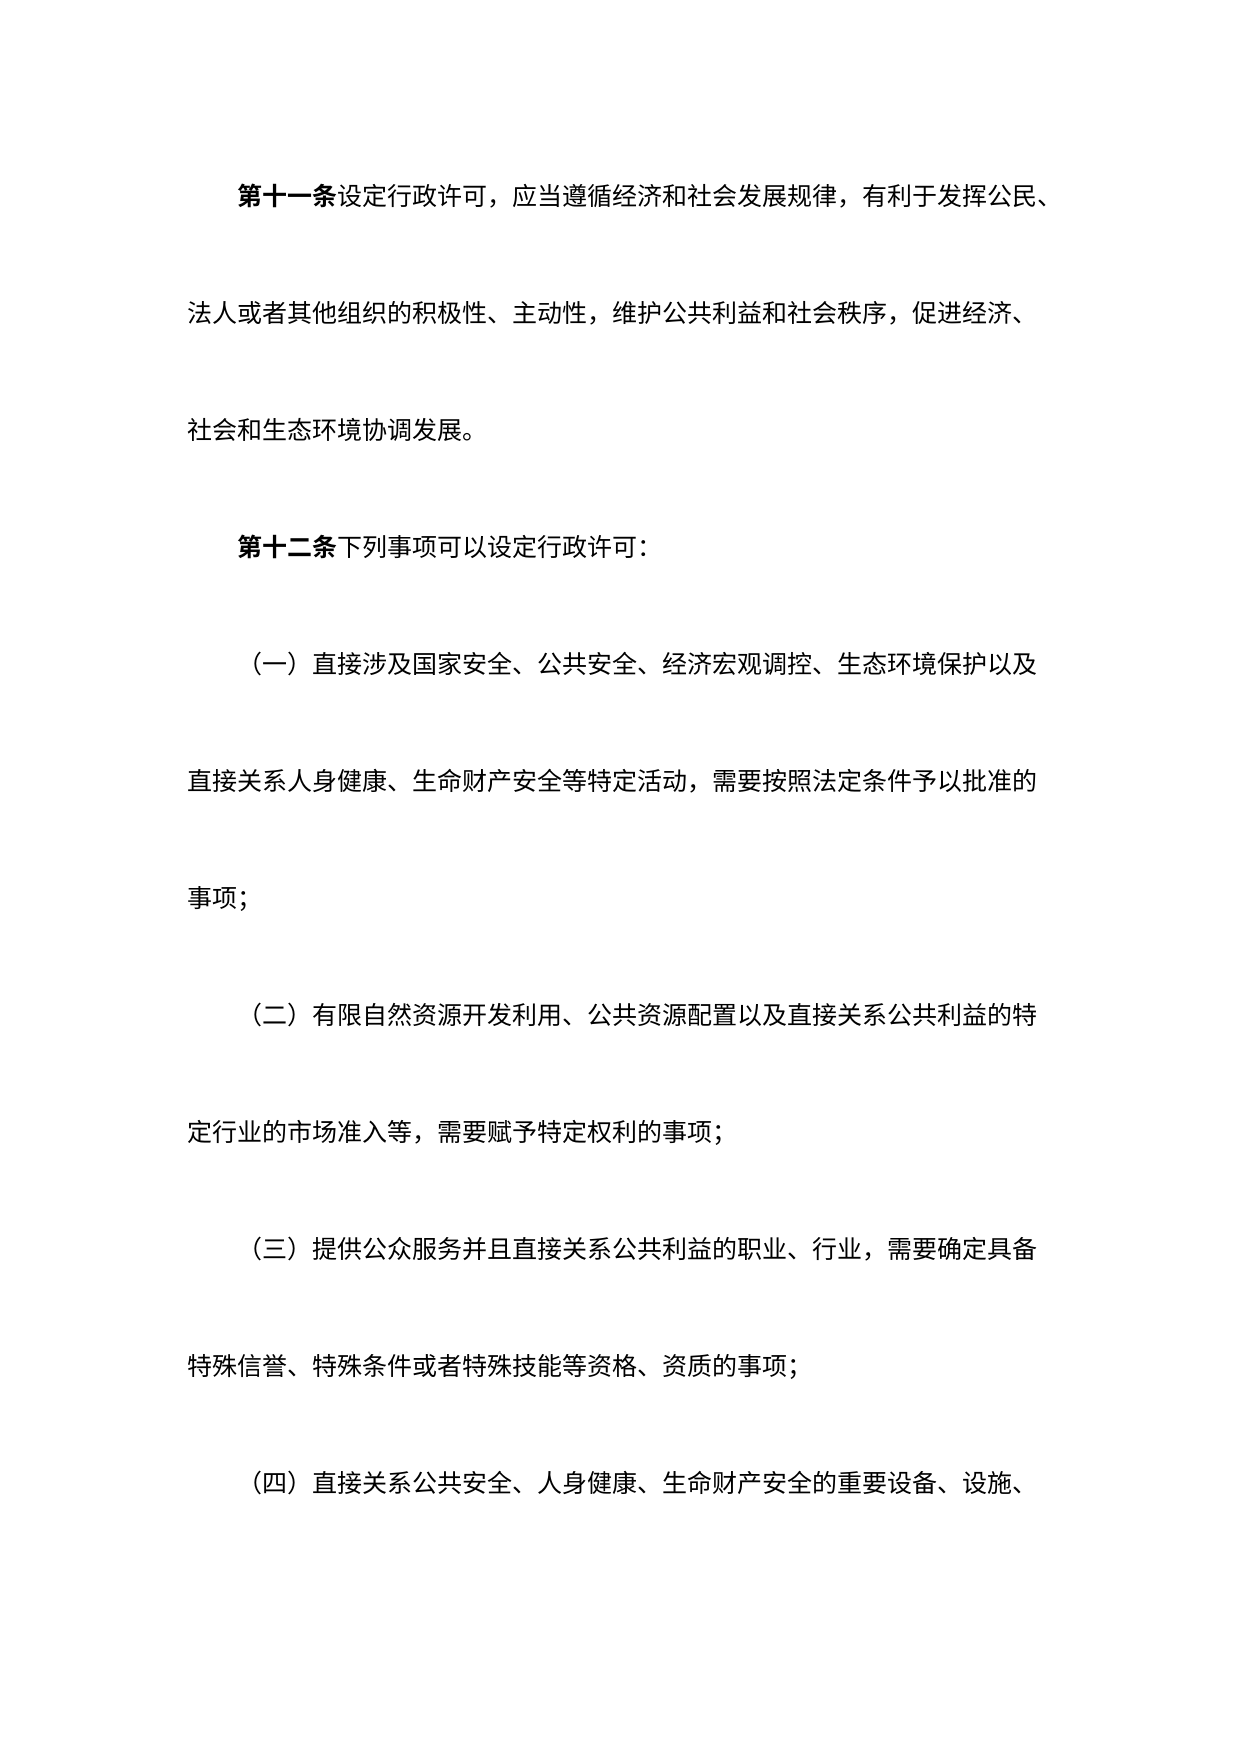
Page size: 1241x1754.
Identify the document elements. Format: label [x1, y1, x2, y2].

text [187, 162, 1053, 1514]
